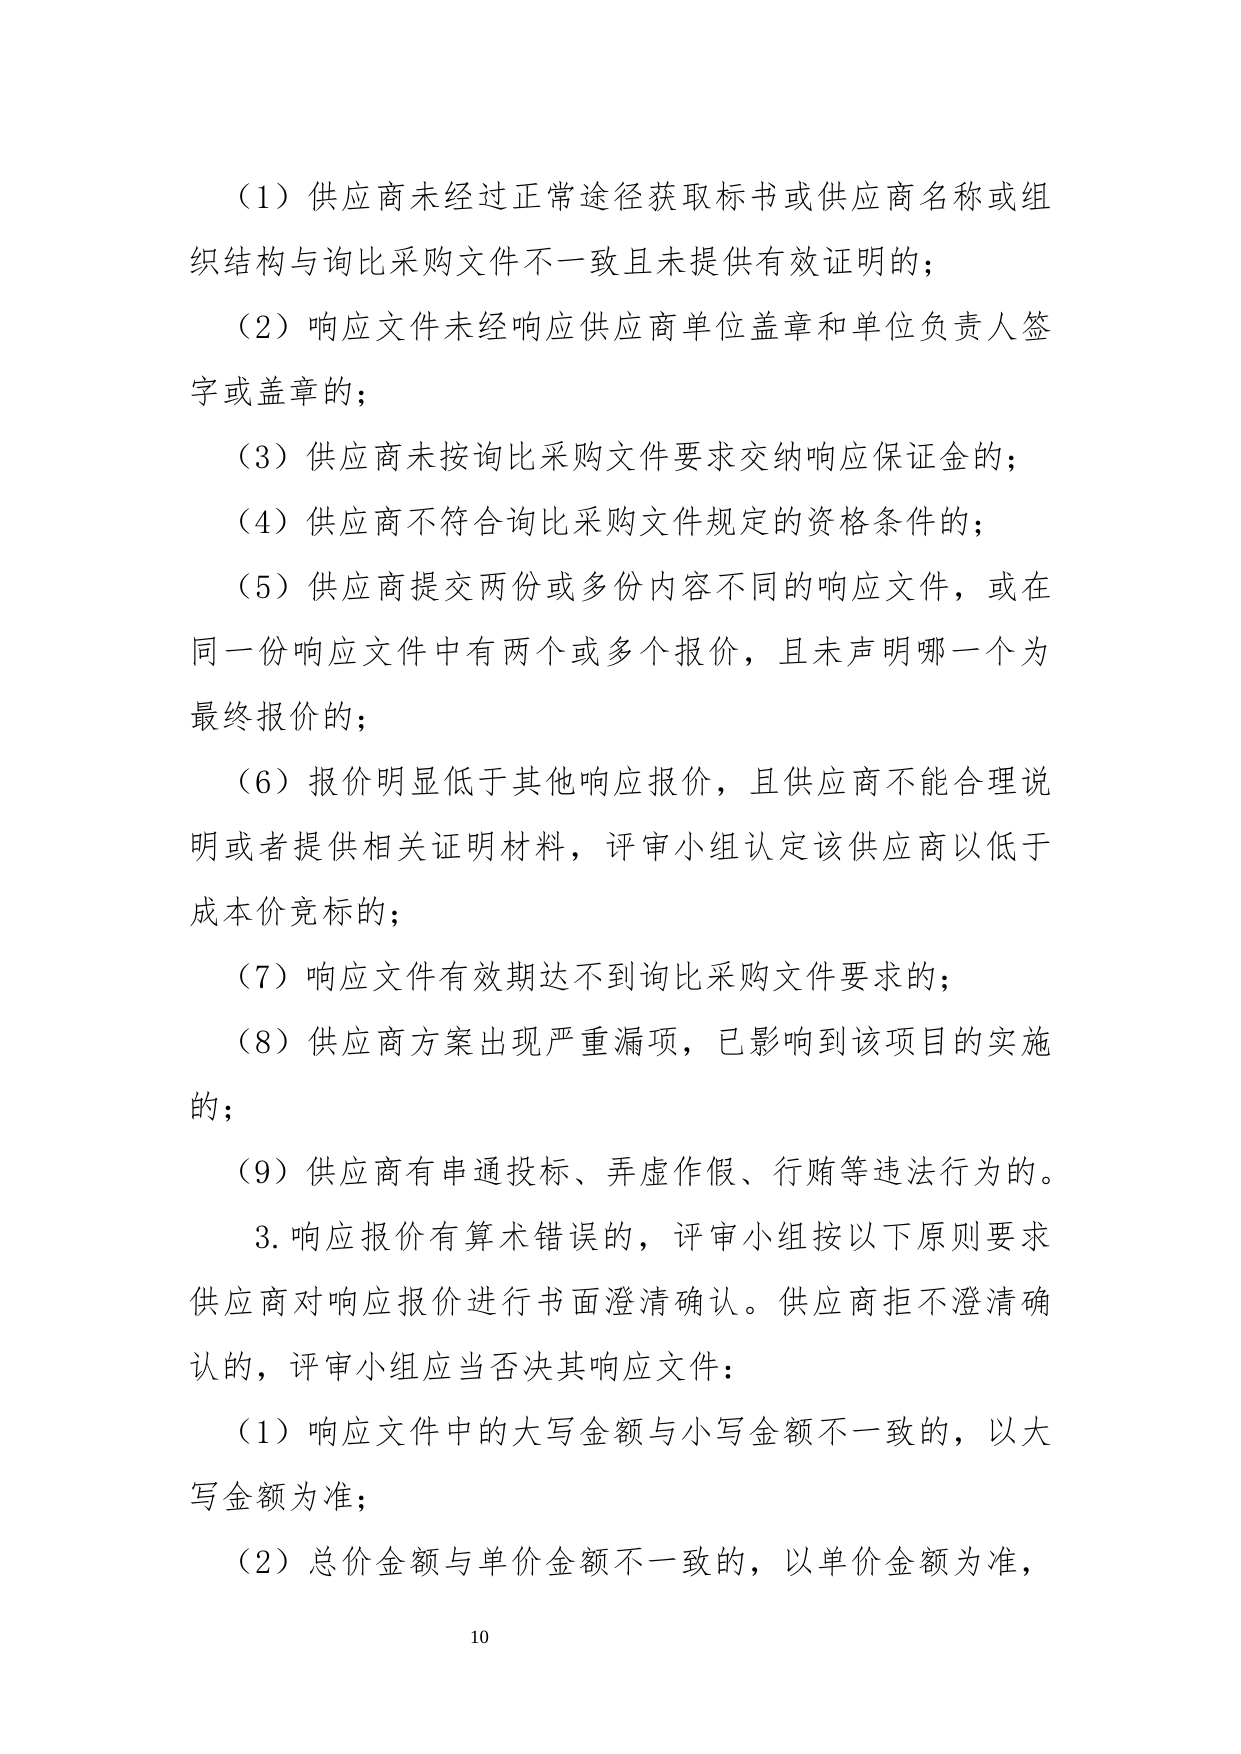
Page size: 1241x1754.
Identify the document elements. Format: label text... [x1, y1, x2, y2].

text （3）供应商未按询比采购文件要求交纳响应保证金的； [187, 422, 1053, 487]
text （4）供应商不符合询比采购文件规定的资格条件的； [187, 487, 1053, 552]
text （8）供应商方案出现严重漏项，已影响到该项目的实施的； [187, 1007, 1053, 1137]
text （5）供应商提交两份或多份内容不同的响应文件，或在同一份响应文件中有两个或多个报价，且未声明哪一个为最终报价的； [187, 552, 1053, 747]
text （1）供应商未经过正常途径获取标书或供应商名称或组织结构与询比采购文件不一致且未提供有效证明的； [187, 162, 1053, 292]
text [187, 1527, 1053, 1592]
text （7）响应文件有效期达不到询比采购文件要求的； [187, 942, 1053, 1007]
text （6）报价明显低于其他响应报价，且供应商不能合理说明或者提供相关证明材料，评审小组认定该供应商以低于成本价竞标的； [187, 747, 1053, 942]
text （2）响应文件未经响应供应商单位盖章和单位负责人签字或盖章的； [187, 292, 1053, 422]
text 3.响应报价有算术错误的，评审小组按以下原则要求供应商对响应报价进行书面澄清确认。供应商拒不澄清确认的，评审小组应当否决其响应文件： [187, 1202, 1053, 1397]
text （1）响应文件中的大写金额与小写金额不一致的，以大写金额为准； [187, 1397, 1053, 1527]
text （9）供应商有串通投标、弄虚作假、行贿等违法行为的。 [187, 1137, 1053, 1202]
